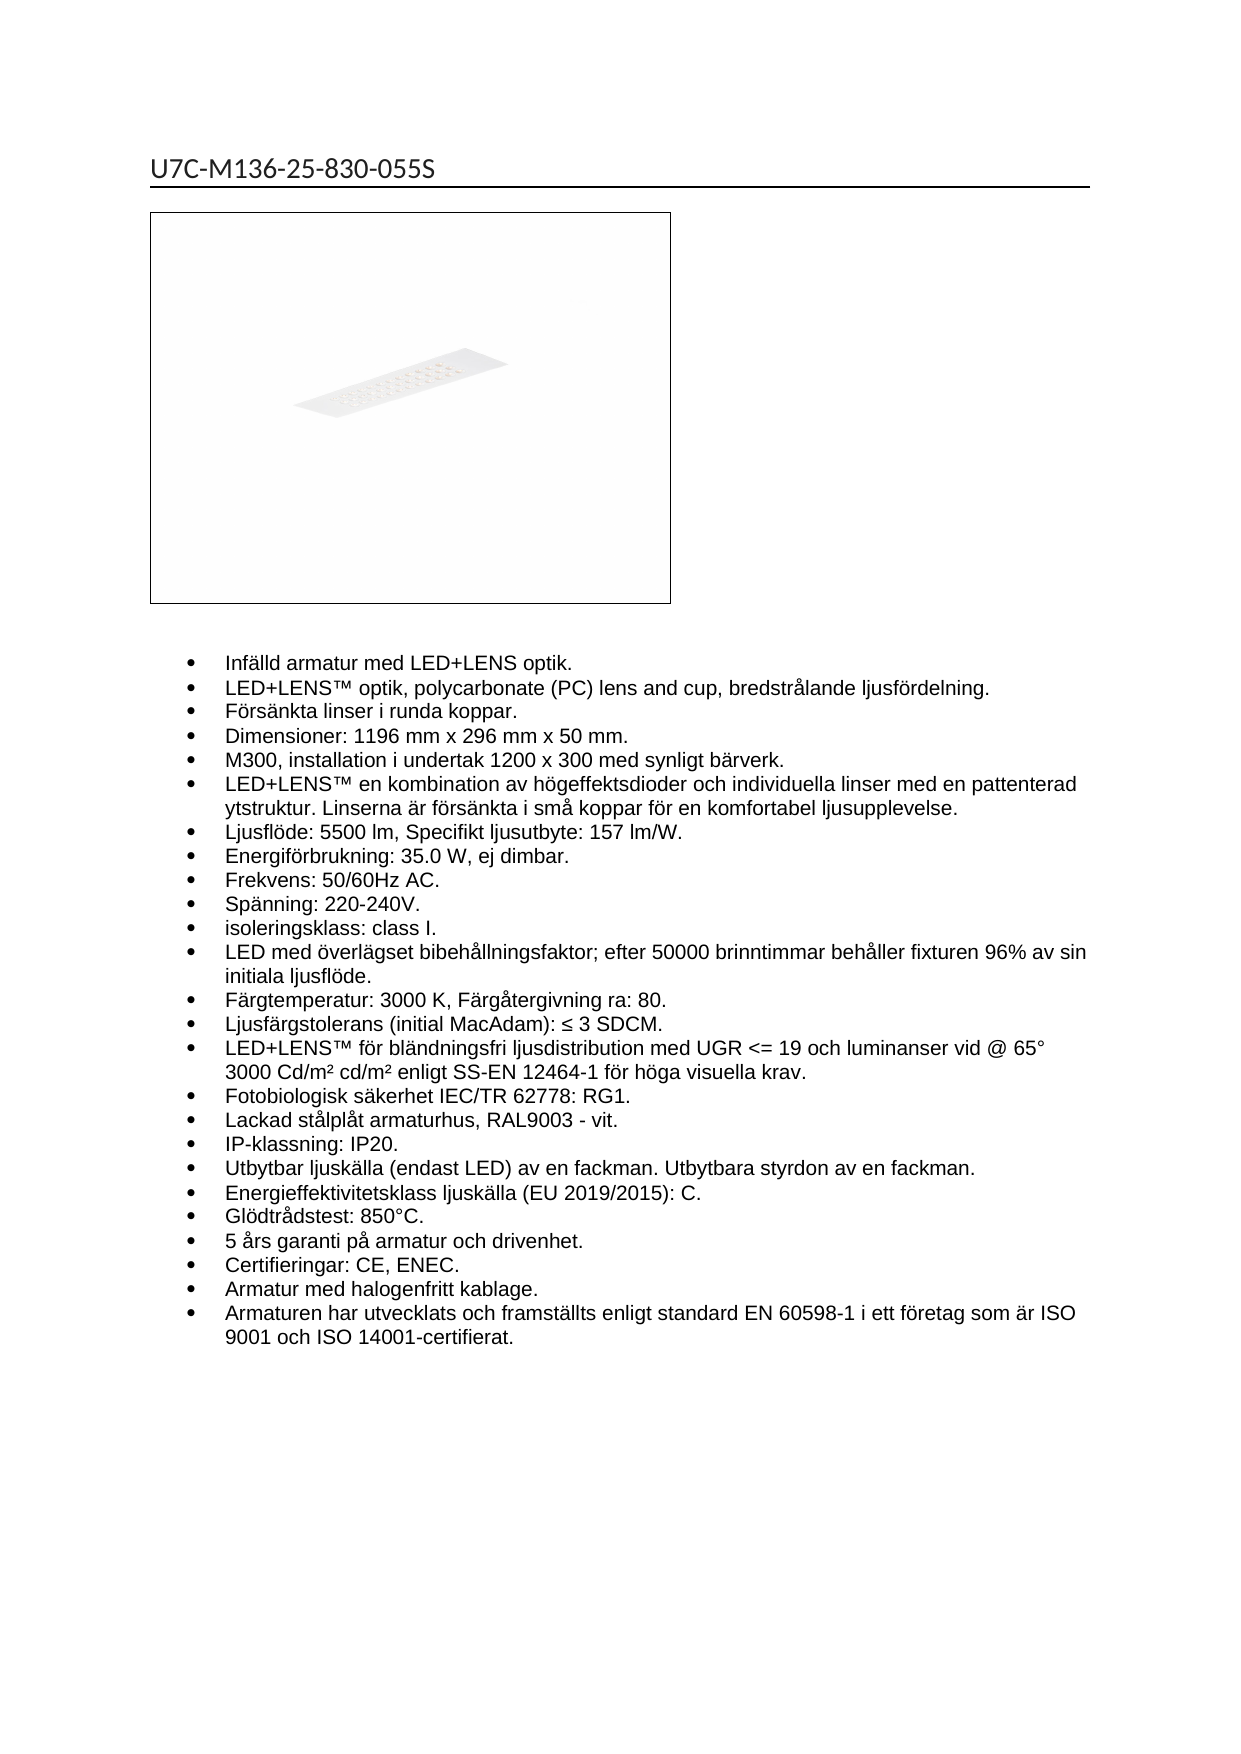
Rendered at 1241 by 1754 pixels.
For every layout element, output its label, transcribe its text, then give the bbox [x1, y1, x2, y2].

list Dimensioner: 1196 mm x 296 mm x 50 mm. [187, 723, 1090, 747]
list isoleringsklass: class I. [187, 916, 1090, 940]
list LED+LENS™ en kombination av högeffektsdioder och individuella linser med en pattenterad ytstruktur. Linserna är försänkta i små koppar för en komfortabel ljusupplevelse. [187, 772, 1090, 819]
list Energiförbrukning: 35.0 W, ej dimbar. [187, 844, 1090, 868]
picture [151, 213, 670, 603]
list Infälld armatur med LED+LENS optik. [187, 651, 1090, 675]
list Frekvens: 50/60Hz AC. [187, 868, 1090, 892]
list Färgtemperatur: 3000 K, Färgåtergivning ra: 80. [187, 988, 1090, 1012]
list Certifieringar: CE, ENEC. [187, 1252, 1090, 1277]
list Ljusflöde: 5500 lm, Specifikt ljusutbyte: 157 lm/W. [187, 819, 1090, 844]
list Spänning: 220-240V. [187, 892, 1090, 916]
list IP-klassning: IP20. [187, 1132, 1090, 1156]
list LED+LENS™ för bländningsfri ljusdistribution med UGR <= 19 och luminanser vid @ 65° 3000 Cd/m² cd/m² enligt SS-EN 12464-1 för höga visuella krav. [187, 1036, 1090, 1084]
list Fotobiologisk säkerhet IEC/TR 62778: RG1. [187, 1084, 1090, 1108]
list M300, installation i undertak 1200 x 300 med synligt bärverk. [187, 747, 1090, 772]
list 5 års garanti på armatur och drivenhet. [187, 1228, 1090, 1252]
list Energieffektivitetsklass ljuskälla (EU 2019/2015): C. [187, 1180, 1090, 1204]
list Lackad stålplåt armaturhus, RAL9003 - vit. [187, 1108, 1090, 1132]
list LED med överlägset bibehållningsfaktor; efter 50000 brinntimmar behåller fixturen 96% av sin initiala ljusflöde. [187, 940, 1090, 988]
list Glödtrådstest: 850°C. [187, 1204, 1090, 1228]
list Armatur med halogenfritt kablage. [187, 1277, 1090, 1301]
list Försänkta linser i runda koppar. [187, 699, 1090, 723]
list Armaturen har utvecklats och framställts enligt standard EN 60598-1 i ett företag som är ISO 9001 och ISO 14001-certifierat. [187, 1301, 1090, 1349]
list Utbytbar ljuskälla (endast LED) av en fackman. Utbytbara styrdon av en fackman. [187, 1156, 1090, 1180]
text U7C-M136-25-830-055S [150, 150, 1090, 186]
list Ljusfärgstolerans (initial MacAdam): ≤ 3 SDCM. [187, 1012, 1090, 1036]
list LED+LENS™ optik, polycarbonate (PC) lens and cup, bredstrålande ljusfördelning. [187, 675, 1090, 699]
